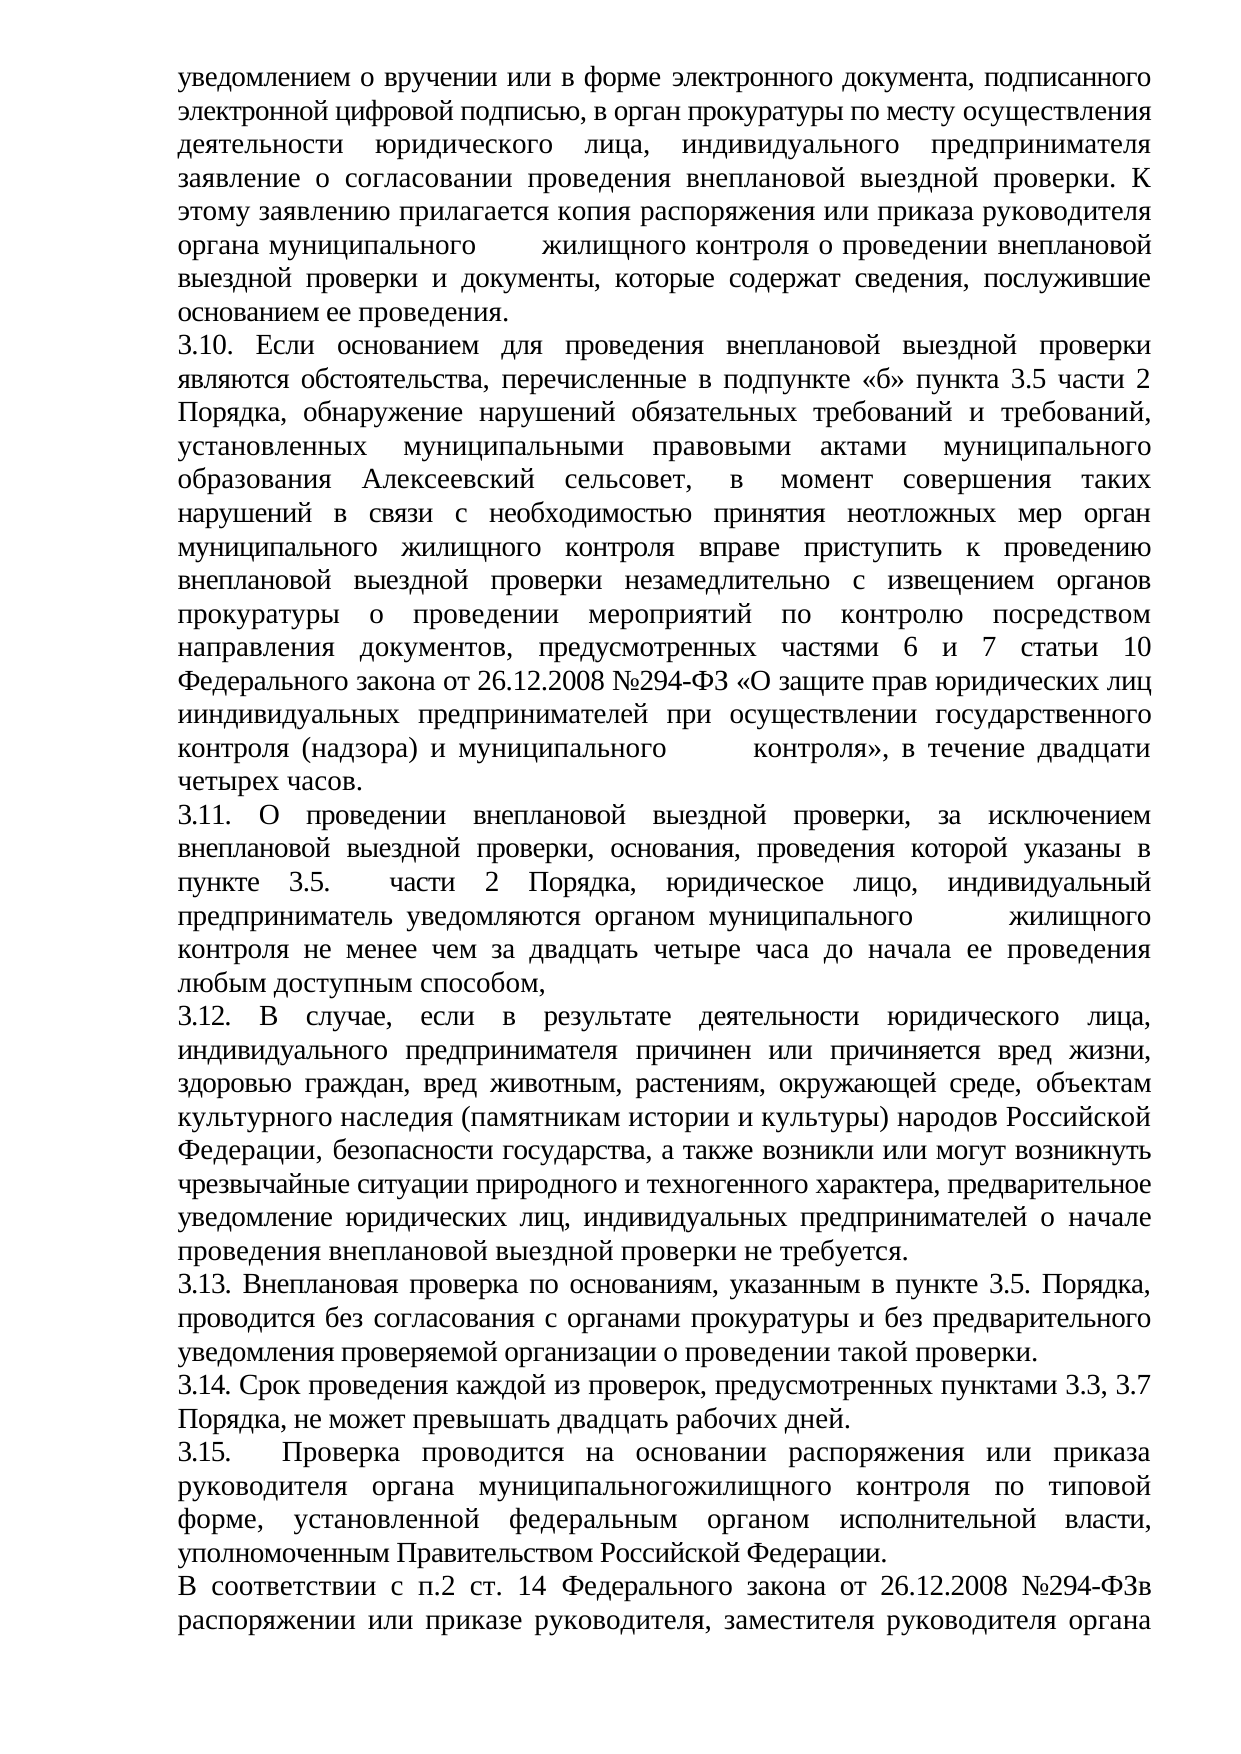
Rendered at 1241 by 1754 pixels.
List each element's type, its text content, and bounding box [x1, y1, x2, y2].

text 3.10. Если основанием для проведения внеплановой выездной проверки являются обстоятельства, перечисленные в подпункте «б» пункта 3.5 части 2 Порядка, обнаружение нарушений обязательных требований и требований, установленных муниципальными правовыми актами муниципального образования Алексеевский сельсовет, в момент совершения таких нарушений в связи с необходимостью принятия неотложных мер орган муниципального жилищного контроля вправе приступить к проведению внеплановой выездной проверки незамедлительно с извещением органов прокуратуры о проведении мероприятий по контролю посредством направления документов, предусмотренных частями 6 и 7 статьи 10 Федерального закона от 26.12.2008 №294-ФЗ «О защите прав юридических лиц ииндивидуальных предпринимателей при осуществлении государственного контроля (надзора) и муниципального контроля», в течение двадцати четырех часов. [177, 327, 1152, 797]
text 3.14. Срок проведения каждой из проверок, предусмотренных пунктами 3.3, 3.7 Порядка, не может превышать двадцать рабочих дней. [177, 1367, 1152, 1434]
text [177, 59, 1152, 327]
text 3.11. О проведении внеплановой выездной проверки, за исключением внеплановой выездной проверки, основания, проведения которой указаны в пункте 3.5. части 2 Порядка, юридическое лицо, индивидуальный предприниматель уведомляются органом муниципального жилищного контроля не менее чем за двадцать четыре часа до начала ее проведения любым доступным способом, [177, 797, 1152, 998]
text 3.13. Внеплановая проверка по основаниям, указанным в пункте 3.5. Порядка, проводится без согласования с органами прокуратуры и без предварительного уведомления проверяемой организации о проведении такой проверки. [177, 1267, 1152, 1367]
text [177, 1568, 1152, 1636]
text 3.12. В случае, если в результате деятельности юридического лица, индивидуального предпринимателя причинен или причиняется вред жизни, здоровью граждан, вред животным, растениям, окружающей среде, объектам культурного наследия (памятникам истории и культуры) народов Российской Федерации, безопасности государства, а также возникли или могут возникнуть чрезвычайные ситуации природного и техногенного характера, предварительное уведомление юридических лиц, индивидуальных предпринимателей о начале проведения внеплановой выездной проверки не требуется. [177, 998, 1152, 1267]
text 3.15. Проверка проводится на основании распоряжения или приказа руководителя органа муниципальногожилищного контроля по типовой форме, установленной федеральным органом исполнительной власти, уполномоченным Правительством Российской Федерации. [177, 1434, 1152, 1568]
